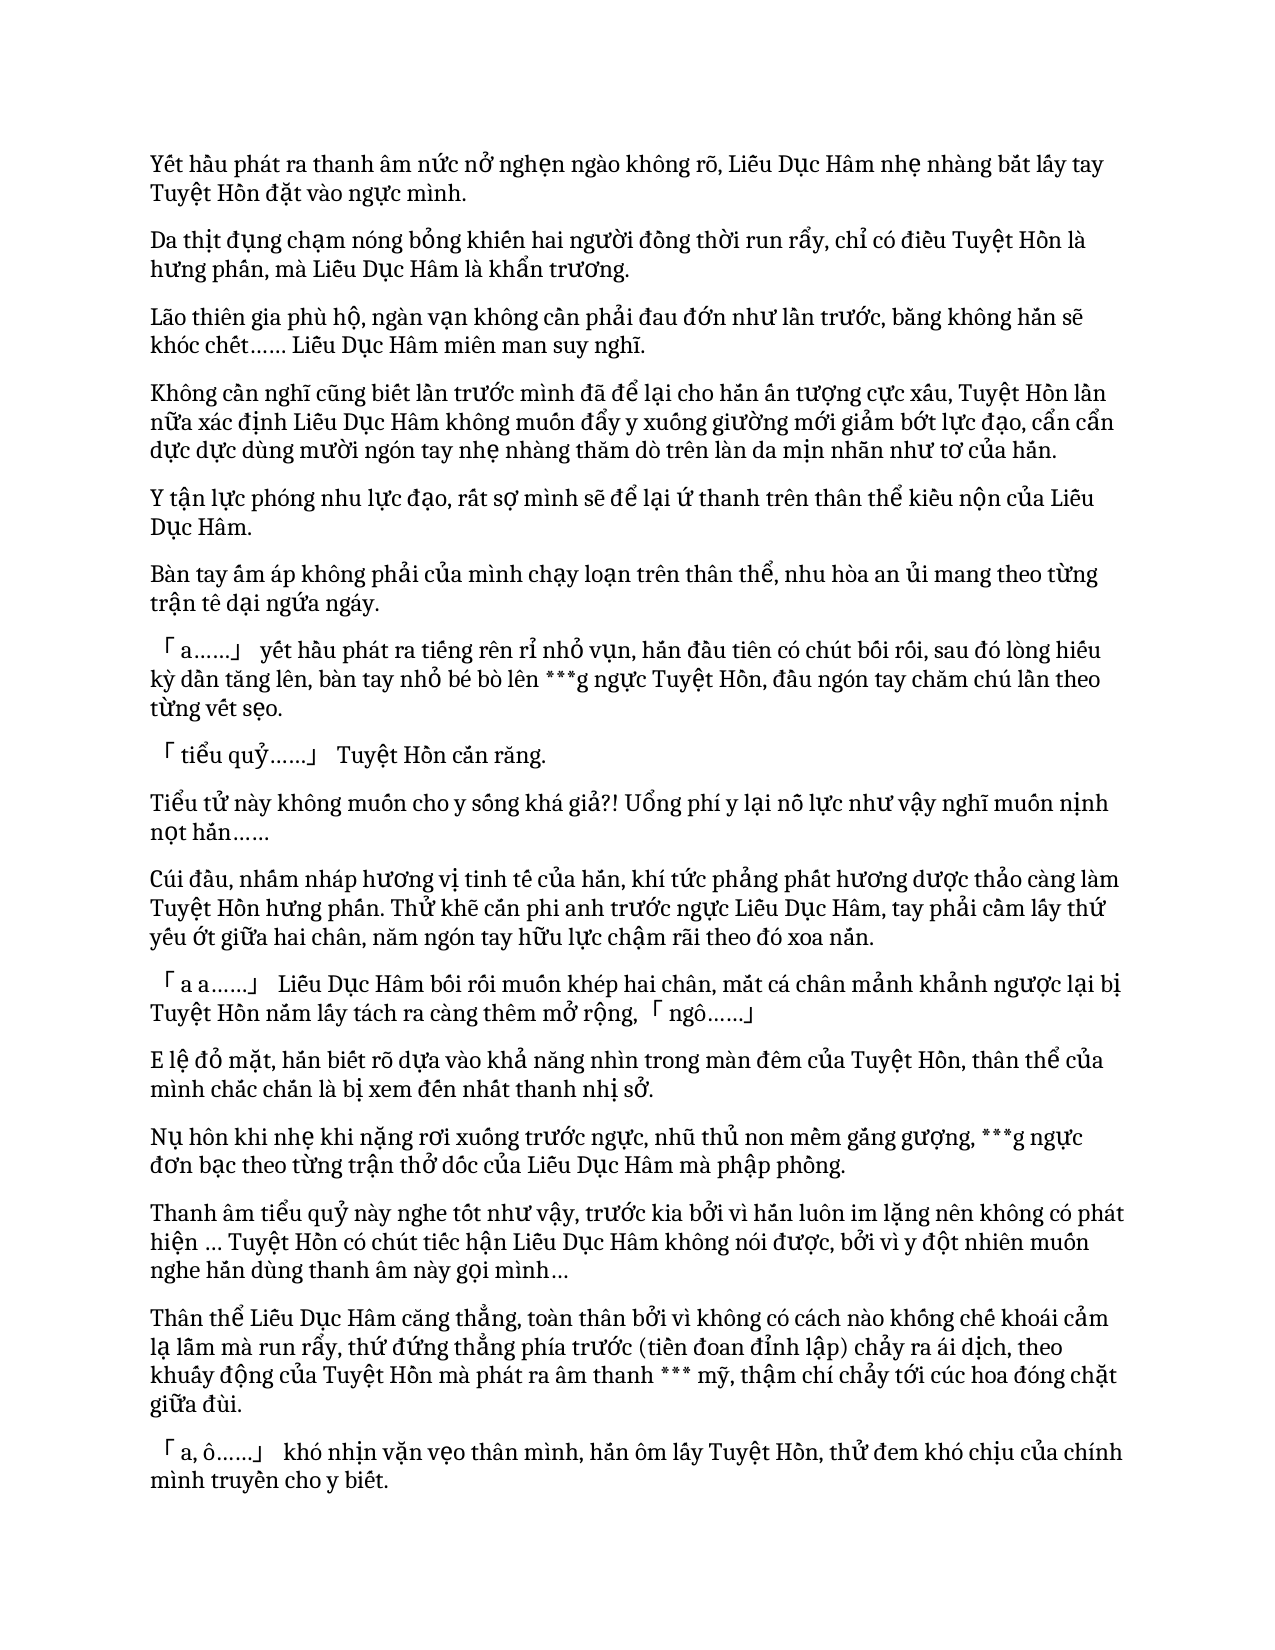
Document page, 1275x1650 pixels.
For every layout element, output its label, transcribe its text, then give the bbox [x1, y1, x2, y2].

text Bàn tay ấm áp không phải của mình chạy loạn trên thân thể, nhu hòa an ủi mang theo từng trận tê dại ngứa ngáy. [150, 560, 1125, 617]
text 「 a a……」 Liễu Dục Hâm bối rối muốn khép hai chân, mắt cá chân mảnh khảnh ngược lại bị Tuyệt Hồn nắm lấy tách ra càng thêm mở rộng,「 ngô……」 [150, 970, 1125, 1027]
text 「 a……」 yết hầu phát ra tiếng rên rỉ nhỏ vụn, hắn đầu tiên có chút bối rối, sau đó lòng hiếu kỳ dần tăng lên, bàn tay nhỏ bé bò lên ***g ngực Tuyệt Hồn, đầu ngón tay chăm chú lần theo từng vết sẹo. [150, 636, 1125, 722]
text Yết hầu phát ra thanh âm nức nở nghẹn ngào không rõ, Liễu Dục Hâm nhẹ nhàng bắt lấy tay Tuyệt Hồn đặt vào ngực mình. [150, 150, 1125, 207]
text Nụ hôn khi nhẹ khi nặng rơi xuống trước ngực, nhũ thủ non mềm gắng gượng, ***g ngực đơn bạc theo từng trận thở dốc của Liễu Dục Hâm mà phập phồng. [150, 1122, 1125, 1180]
text Tiểu tử này không muốn cho y sống khá giả?! Uổng phí y lại nỗ lực như vậy nghĩ muốn nịnh nọt hắn…… [150, 789, 1125, 846]
text E lệ đỏ mặt, hắn biết rõ dựa vào khả năng nhìn trong màn đêm của Tuyệt Hồn, thân thể của mình chắc chắn là bị xem đến nhất thanh nhị sở. [150, 1046, 1125, 1104]
text Lão thiên gia phù hộ, ngàn vạn không cần phải đau đớn như lần trước, bằng không hắn sẽ khóc chết…… Liễu Dục Hâm miên man suy nghĩ. [150, 302, 1125, 360]
text Da thịt đụng chạm nóng bỏng khiến hai người đồng thời run rẩy, chỉ có điều Tuyệt Hồn là hưng phấn, mà Liễu Dục Hâm là khẩn trương. [150, 226, 1125, 284]
text Cúi đầu, nhấm nháp hương vị tinh tế của hắn, khí tức phảng phất hương dược thảo càng làm Tuyệt Hồn hưng phấn. Thử khẽ cắn phi anh trước ngực Liễu Dục Hâm, tay phải cầm lấy thứ yếu ớt giữa hai chân, năm ngón tay hữu lực chậm rãi theo đó xoa nắn. [150, 865, 1125, 951]
text 「 tiểu quỷ……」 Tuyệt Hồn cắn răng. [150, 741, 1125, 770]
text Y tận lực phóng nhu lực đạo, rất sợ mình sẽ để lại ứ thanh trên thân thể kiều nộn của Liễu Dục Hâm. [150, 484, 1125, 541]
text 「 a, ô……」 khó nhịn vặn vẹo thân mình, hắn ôm lấy Tuyệt Hồn, thử đem khó chịu của chính mình truyền cho y biết. [150, 1437, 1125, 1495]
text Không cần nghĩ cũng biết lần trước mình đã để lại cho hắn ấn tượng cực xấu, Tuyệt Hồn lần nữa xác định Liễu Dục Hâm không muốn đẩy y xuống giường mới giảm bớt lực đạo, cẩn cẩn dực dực dùng mười ngón tay nhẹ nhàng thăm dò trên làn da mịn nhẵn như tơ của hắn. [150, 379, 1125, 465]
text Thân thể Liễu Dục Hâm căng thẳng, toàn thân bởi vì không có cách nào khống chế khoái cảm lạ lẫm mà run rẩy, thứ đứng thẳng phía trước (tiền đoan đỉnh lập) chảy ra ái dịch, theo khuấy động của Tuyệt Hồn mà phát ra âm thanh *** mỹ, thậm chí chảy tới cúc hoa đóng chặt giữa đùi. [150, 1304, 1125, 1419]
text Thanh âm tiểu quỷ này nghe tốt như vậy, trước kia bởi vì hắn luôn im lặng nên không có phát hiện … Tuyệt Hồn có chút tiếc hận Liễu Dục Hâm không nói được, bởi vì y đột nhiên muốn nghe hắn dùng thanh âm này gọi mình… [150, 1199, 1125, 1285]
